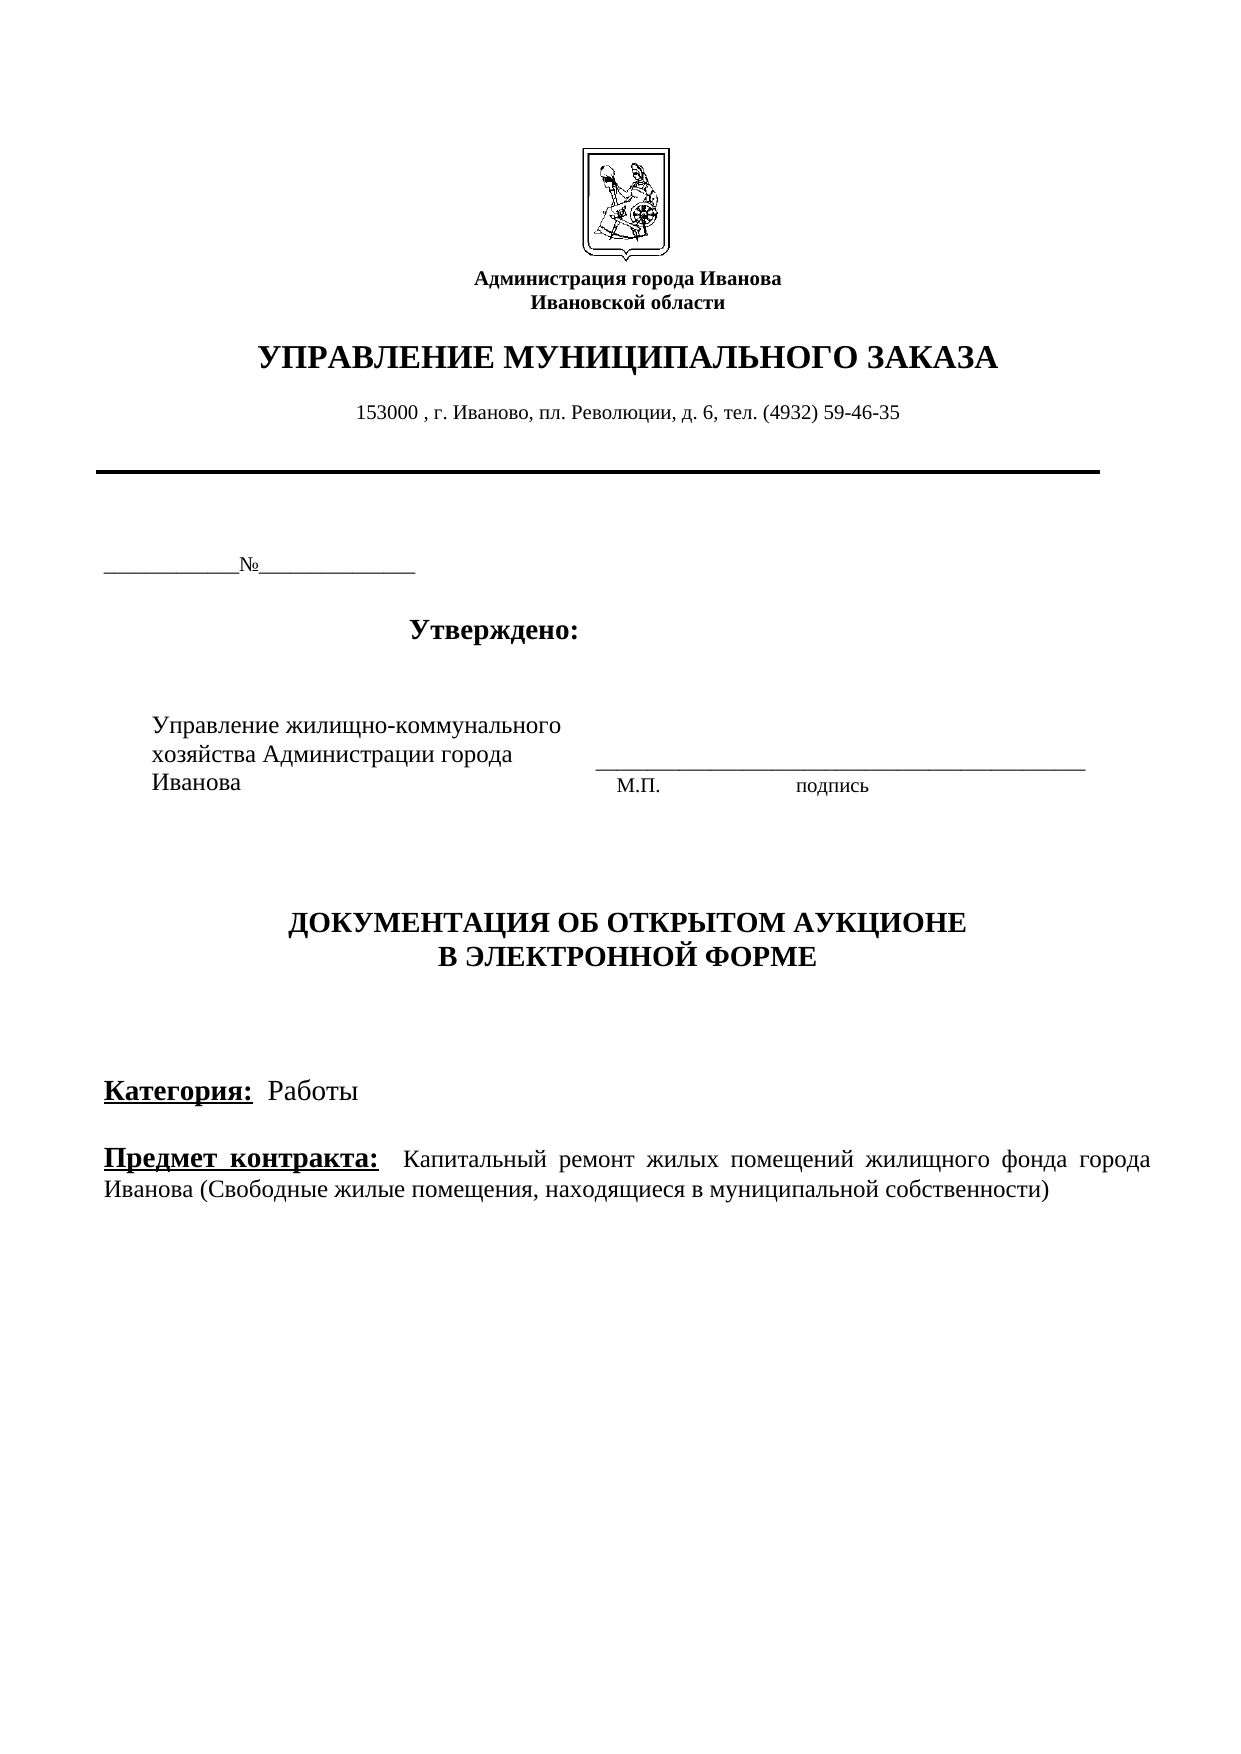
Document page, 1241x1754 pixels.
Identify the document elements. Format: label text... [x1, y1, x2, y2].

text Утверждено: [403, 612, 1152, 646]
table_header Управление жилищно-коммунального хозяйства Администрации города Иванова [140, 692, 584, 814]
table_header _______________________________________________ М.П. подпись [584, 692, 1115, 814]
text Предмет контракта: Капитальный ремонт жилых помещений жилищного фонда города Иванова (Свободные жилые помещения, находящиеся в муниципальной собственности) [103, 1140, 1152, 1202]
text В ЭЛЕКТРОННОЙ ФОРМЕ [103, 939, 1152, 972]
text ДОКУМЕНТАЦИЯ ОБ ОТКРЫТОМ АУКЦИОНЕ [103, 905, 1152, 939]
text _____________№_______________ [103, 552, 1152, 576]
picture [574, 142, 681, 266]
text Категория: Работы [103, 1073, 1152, 1107]
table_header Администрация города Иванова Ивановской области УПРАВЛЕНИЕ МУНИЦИПАЛЬНОГО ЗАКАЗА 153000 , г. Иваново, пл. Революции, д. 6, тел. (4932) 59-46-35 [96, 142, 1100, 470]
